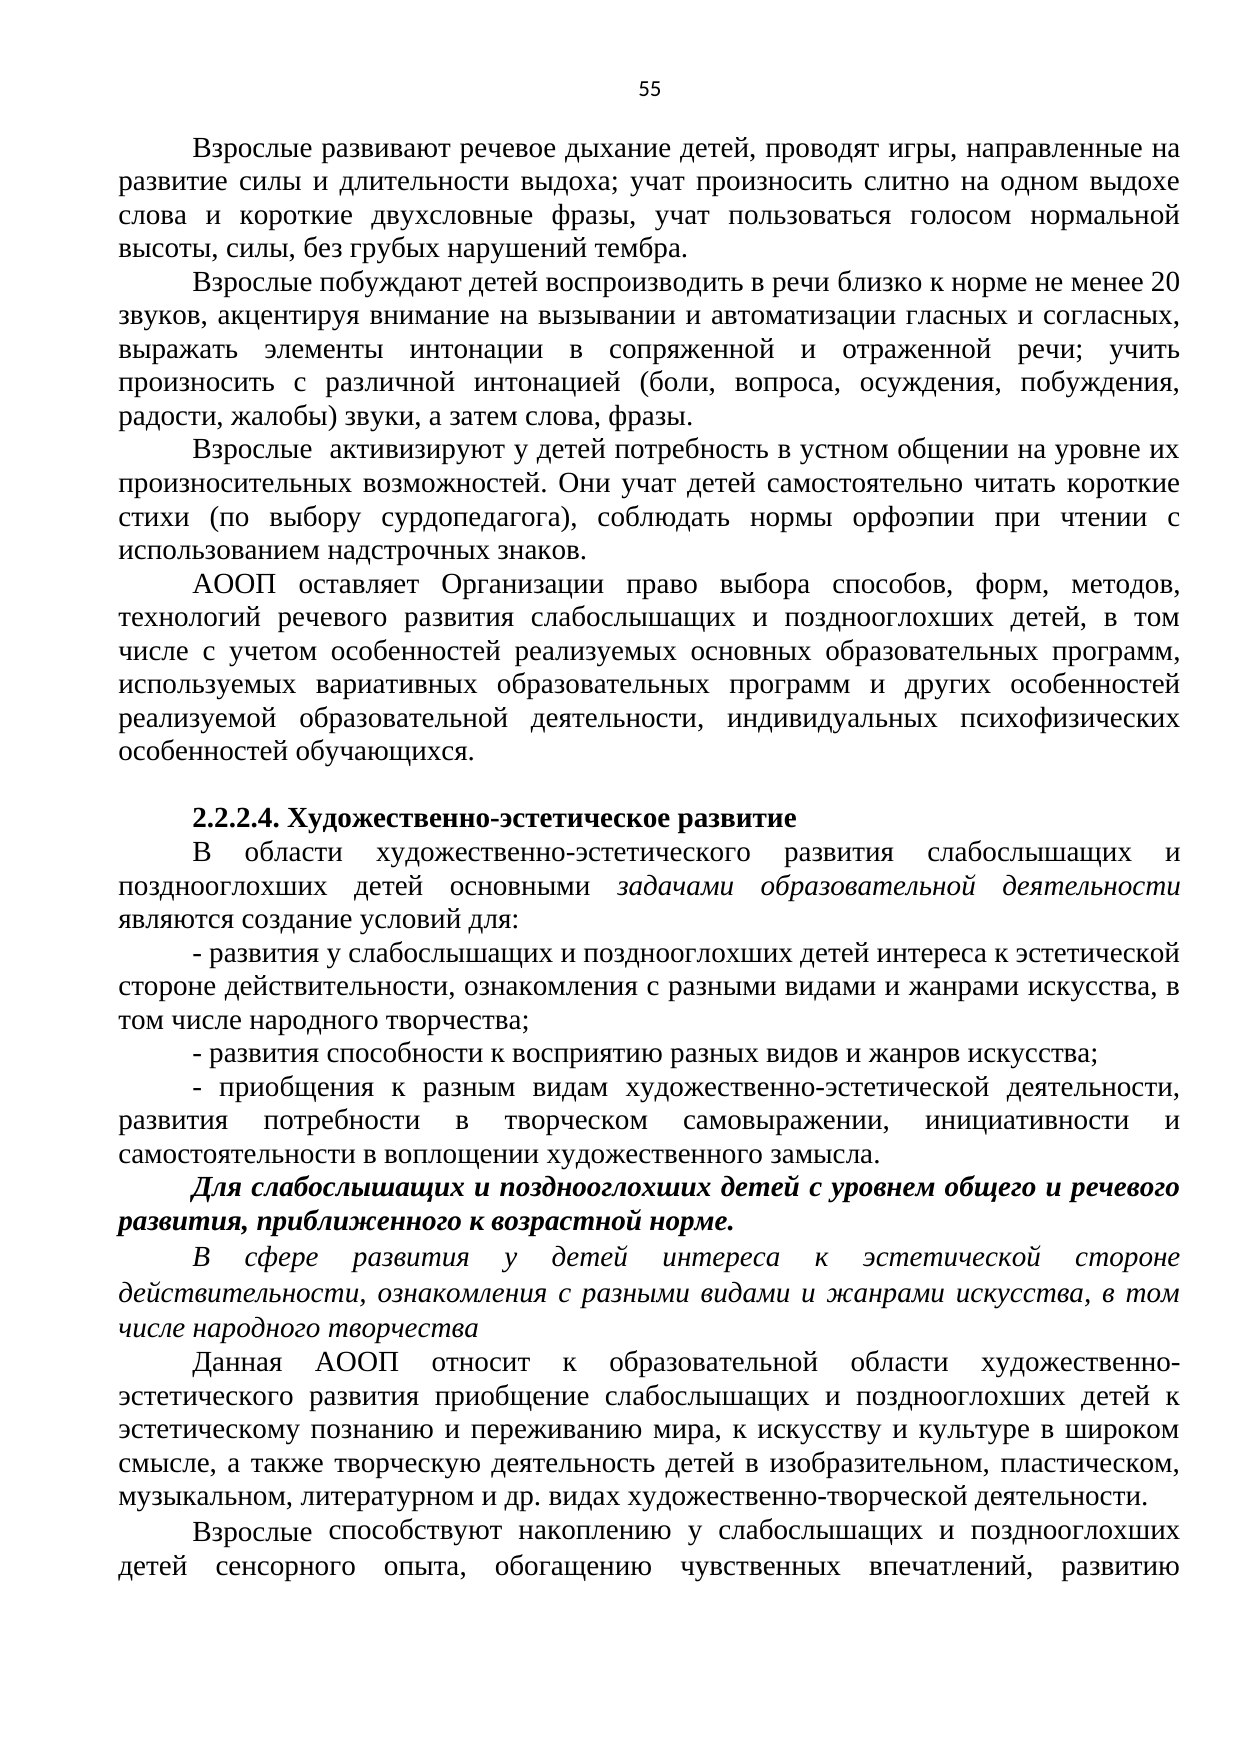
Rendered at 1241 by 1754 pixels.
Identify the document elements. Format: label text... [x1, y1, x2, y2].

text Взрослые активизируют у детей потребность в устном общении на уровне их произносительных возможностей. Они учат детей самостоятельно читать короткие стихи (по выбору сурдопедагога), соблюдать нормы орфоэпии при чтении с использованием надстрочных знаков. [118, 432, 1181, 566]
text 2.2.2.4. Художественно-эстетическое развитие [118, 801, 1181, 834]
text Взрослые развивают речевое дыхание детей, проводят игры, направленные на развитие силы и длительности выдоха; учат произносить слитно на одном выдохе слова и короткие двухсловные фразы, учат пользоваться голосом нормальной высоты, силы, без грубых нарушений тембра. [118, 130, 1181, 264]
text - развития у слабослышащих и позднооглохших детей интереса к эстетической стороне действительности, ознакомления с разными видами и жанрами искусства, в том числе народного творчества; [118, 935, 1181, 1035]
text В сфере развития у детей интереса к эстетической стороне действительности, ознакомления с разными видами и жанрами искусства, в том числе народного творчества [118, 1237, 1181, 1344]
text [118, 1512, 1181, 1581]
text Взрослые побуждают детей воспроизводить в речи близко к норме не менее 20 звуков, акцентируя внимание на вызывании и автоматизации гласных и согласных, выражать элементы интонации в сопряженной и отраженной речи; учить произносить с различной интонацией (боли, вопроса, осуждения, побуждения, радости, жалобы) звуки, а затем слова, фразы. [118, 264, 1181, 432]
text Для слабослышащих и позднооглохших детей с уровнем общего и речевого развития, приближенного к возрастной норме. [118, 1169, 1181, 1237]
text Данная АООП относит к образовательной области художественно-эстетического развития приобщение слабослышащих и позднооглохших детей к эстетическому познанию и переживанию мира, к искусству и культуре в широком смысле, а также творческую деятельность детей в изобразительном, пластическом, музыкальном, литературном и др. видах художественно-творческой деятельности. [118, 1344, 1181, 1512]
text - развития способности к восприятию разных видов и жанров искусства; [118, 1035, 1181, 1069]
text В области художественно-эстетического развития слабослышащих и позднооглохших детей основными задачами образовательной деятельности являются создание условий для: [118, 834, 1181, 935]
text АООП оставляет Организации право выбора способов, форм, методов, технологий речевого развития слабослышащих и позднооглохших детей, в том числе с учетом особенностей реализуемых основных образовательных программ, используемых вариативных образовательных программ и других особенностей реализуемой образовательной деятельности, индивидуальных психофизических особенностей обучающихся. [118, 566, 1181, 767]
text - приобщения к разным видам художественно-эстетической деятельности, развития потребности в творческом самовыражении, инициативности и самостоятельности в воплощении художественного замысла. [118, 1069, 1181, 1169]
